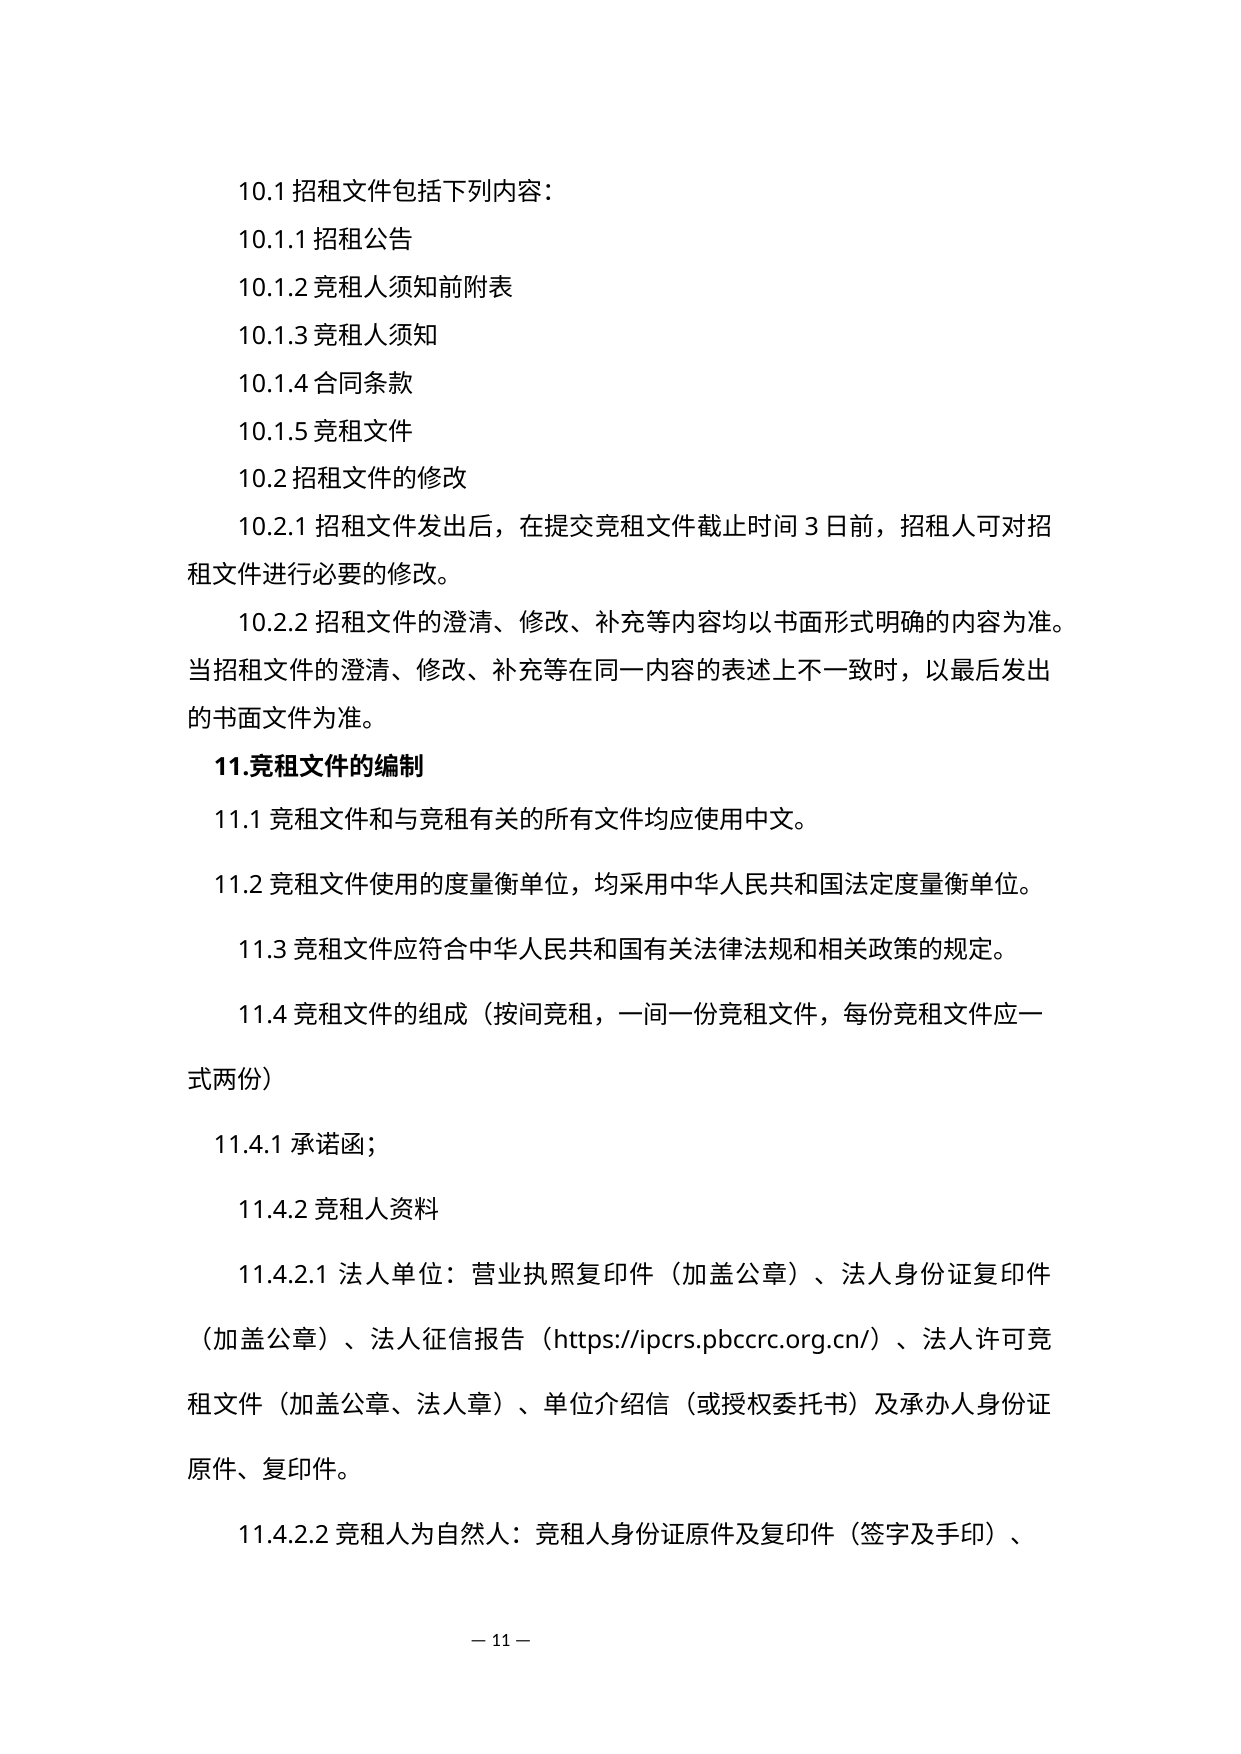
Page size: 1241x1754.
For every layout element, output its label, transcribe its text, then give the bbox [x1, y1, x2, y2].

text 11.2 竞租文件使用的度量衡单位，均采用中华人民共和国法定度量衡单位。 [187, 850, 1053, 915]
text 11.竞租文件的编制 [187, 737, 1037, 785]
text 10.1.3竞租人须知 [187, 306, 1053, 354]
text 11.4.1 承诺函； [187, 1110, 1053, 1175]
text 11.3 竞租文件应符合中华人民共和国有关法律法规和相关政策的规定。 [187, 915, 1053, 980]
text 11.4.2 竞租人资料 [187, 1175, 1053, 1240]
text 10.1招租文件包括下列内容： [187, 162, 1053, 210]
text 10.1.4合同条款 [187, 354, 1053, 402]
text 10.2.1 招租文件发出后，在提交竞租文件截止时间3日前，招租人可对招租文件进行必要的修改。 [187, 497, 1053, 593]
text 10.2.2 招租文件的澄清、修改、补充等内容均以书面形式明确的内容为准。当招租文件的澄清、修改、补充等在同一内容的表述上不一致时，以最后发出的书面文件为准。 [187, 593, 1053, 737]
text 11.4.2.1 法人单位：营业执照复印件（加盖公章）、法人身份证复印件（加盖公章）、法人征信报告（https://ipcrs.pbccrc.org.cn/）、法人许可竞租文件（加盖公章、法人章）、单位介绍信（或授权委托书）及承办人身份证原件、复印件。 [187, 1240, 1053, 1500]
text 10.2招租文件的修改 [187, 449, 1053, 497]
text 10.1.5竞租文件 [187, 402, 1053, 449]
text 11.4 竞租文件的组成（按间竞租，一间一份竞租文件，每份竞租文件应一 [187, 980, 1053, 1045]
text 10.1.1招租公告 [187, 210, 1053, 258]
text 10.1.2竞租人须知前附表 [187, 258, 1053, 306]
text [187, 1500, 1053, 1565]
text 11.1 竞租文件和与竞租有关的所有文件均应使用中文。 [187, 785, 1053, 850]
text 式两份） [187, 1045, 1053, 1110]
